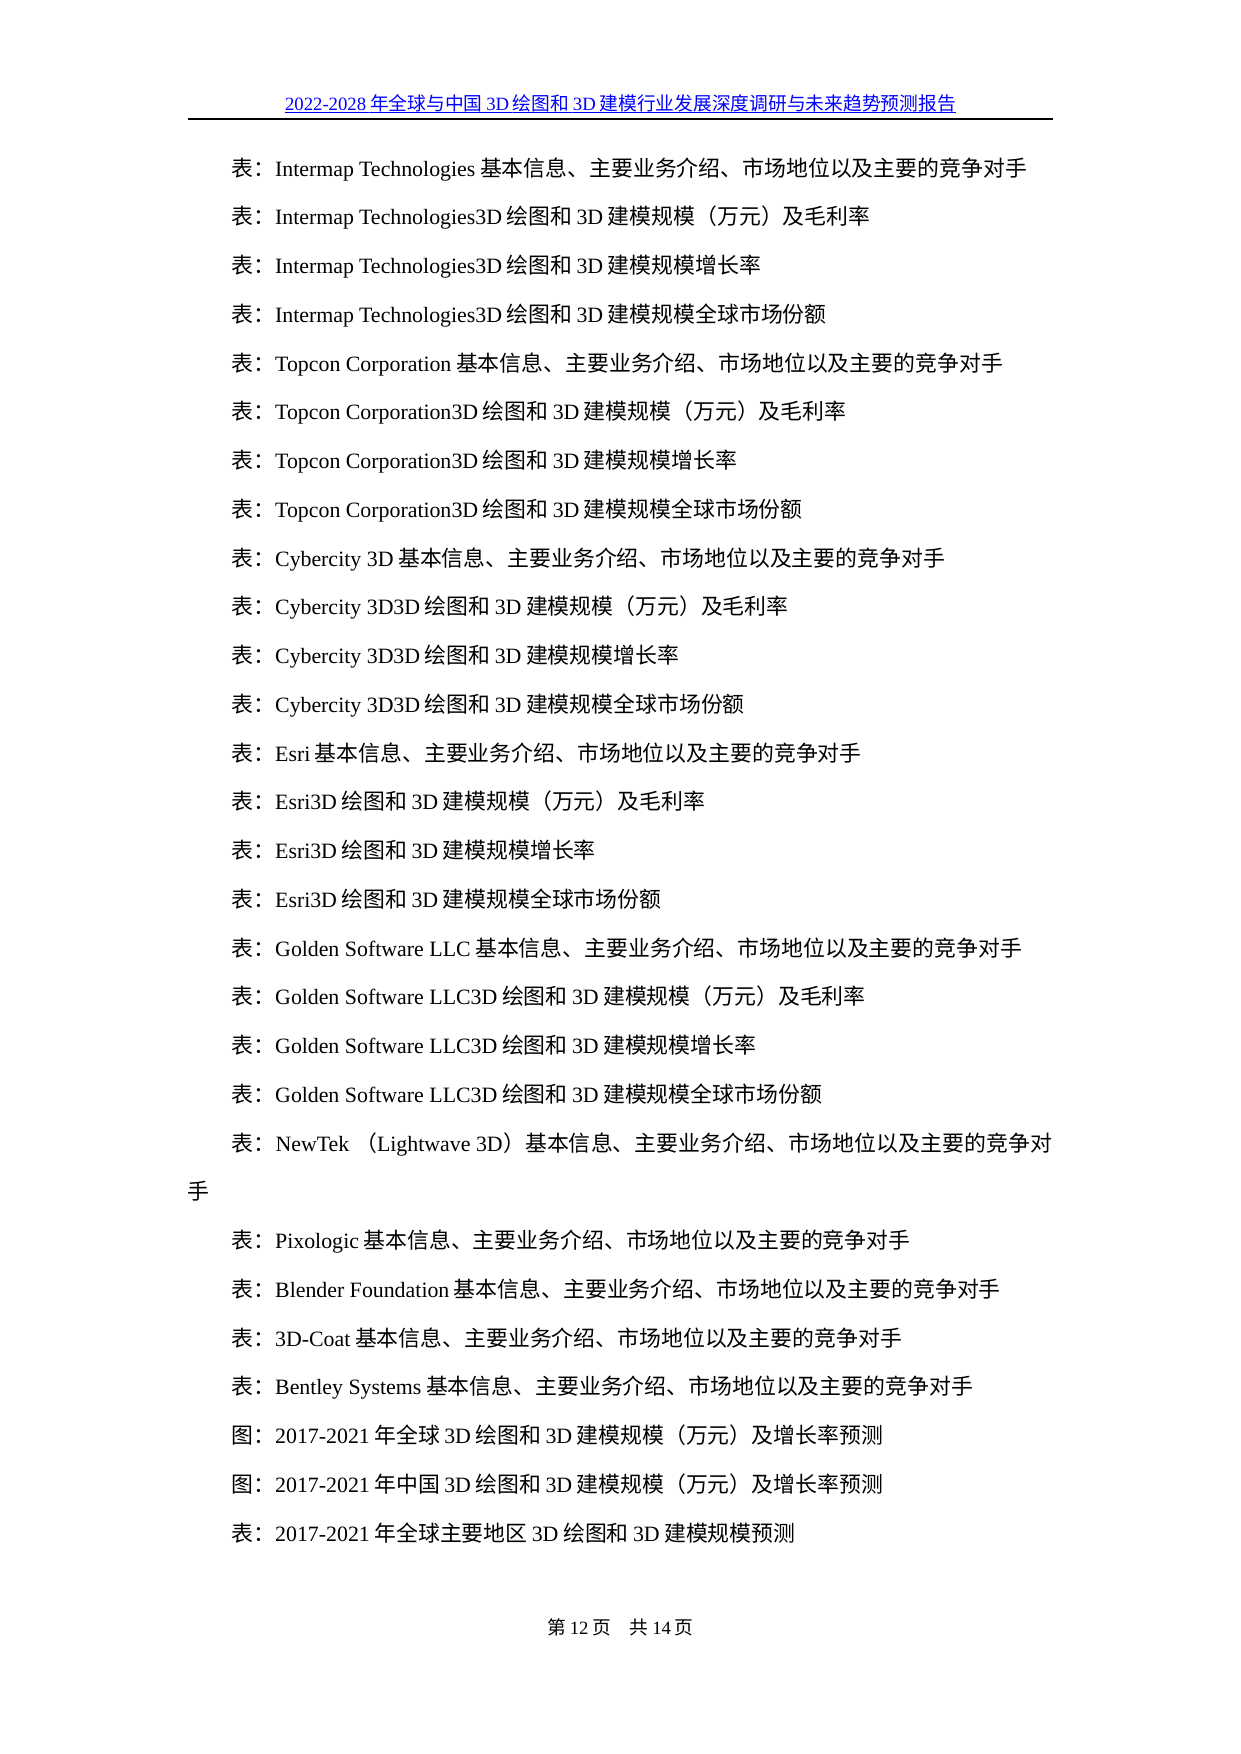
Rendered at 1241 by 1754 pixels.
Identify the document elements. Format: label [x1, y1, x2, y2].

text [187, 150, 1053, 1548]
